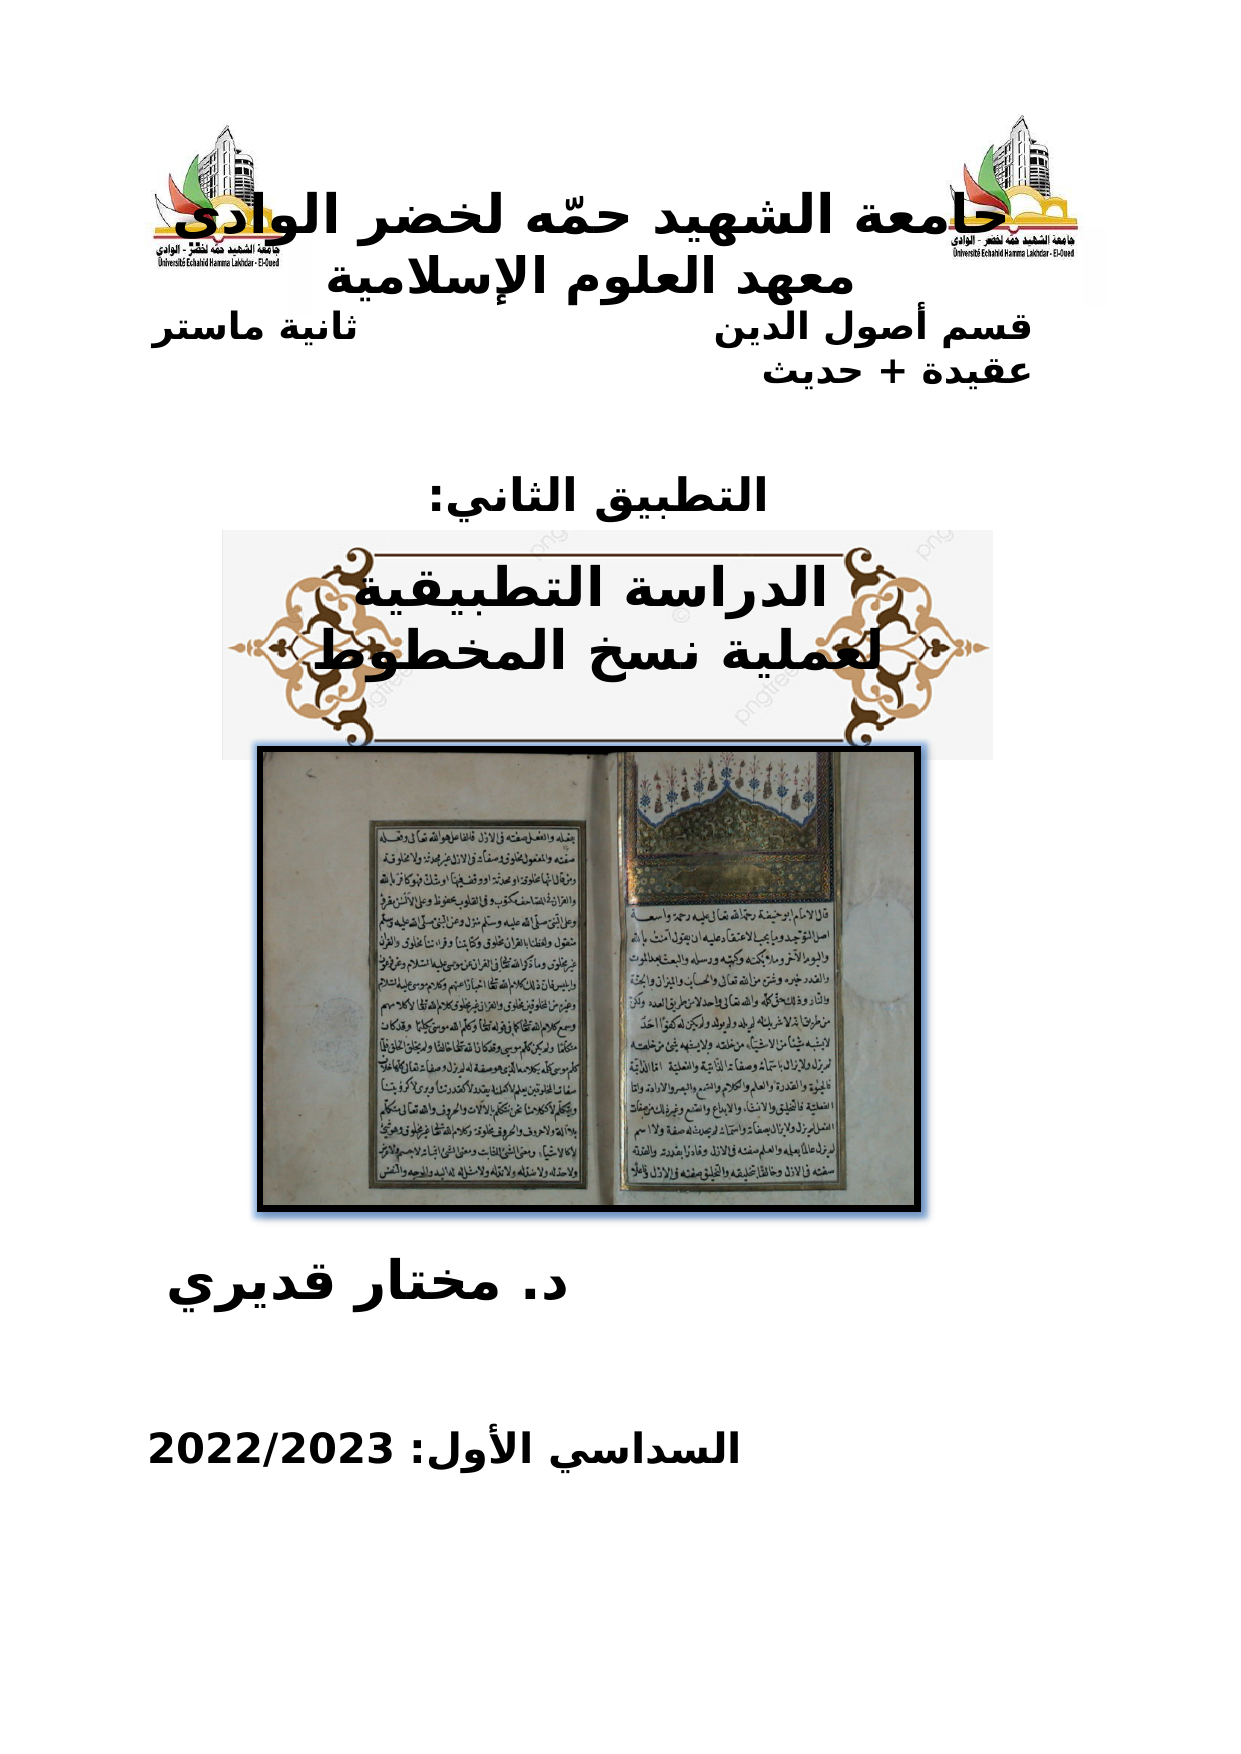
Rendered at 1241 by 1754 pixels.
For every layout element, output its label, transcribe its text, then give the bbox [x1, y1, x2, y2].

text لعملية نسخ المخطوط [148, 619, 1033, 682]
text قسم أصول الدين ثانية ماستر عقيدة + حديث [148, 305, 1033, 392]
picture [133, 116, 312, 315]
picture [222, 682, 993, 760]
text السداسي الأول: 2022/2023 [148, 1425, 1033, 1474]
text د. مختار قديري [148, 1249, 1033, 1312]
text معهد العلوم الإسلامية [148, 247, 1033, 305]
picture [222, 530, 993, 556]
picture [928, 106, 1107, 306]
picture [263, 752, 914, 1205]
text التطبيق الثاني: [148, 469, 1033, 522]
text جامعة الشهيد حمّه لخضر الوادي [148, 184, 1033, 247]
text الدراسة التطبيقية [148, 556, 1033, 619]
